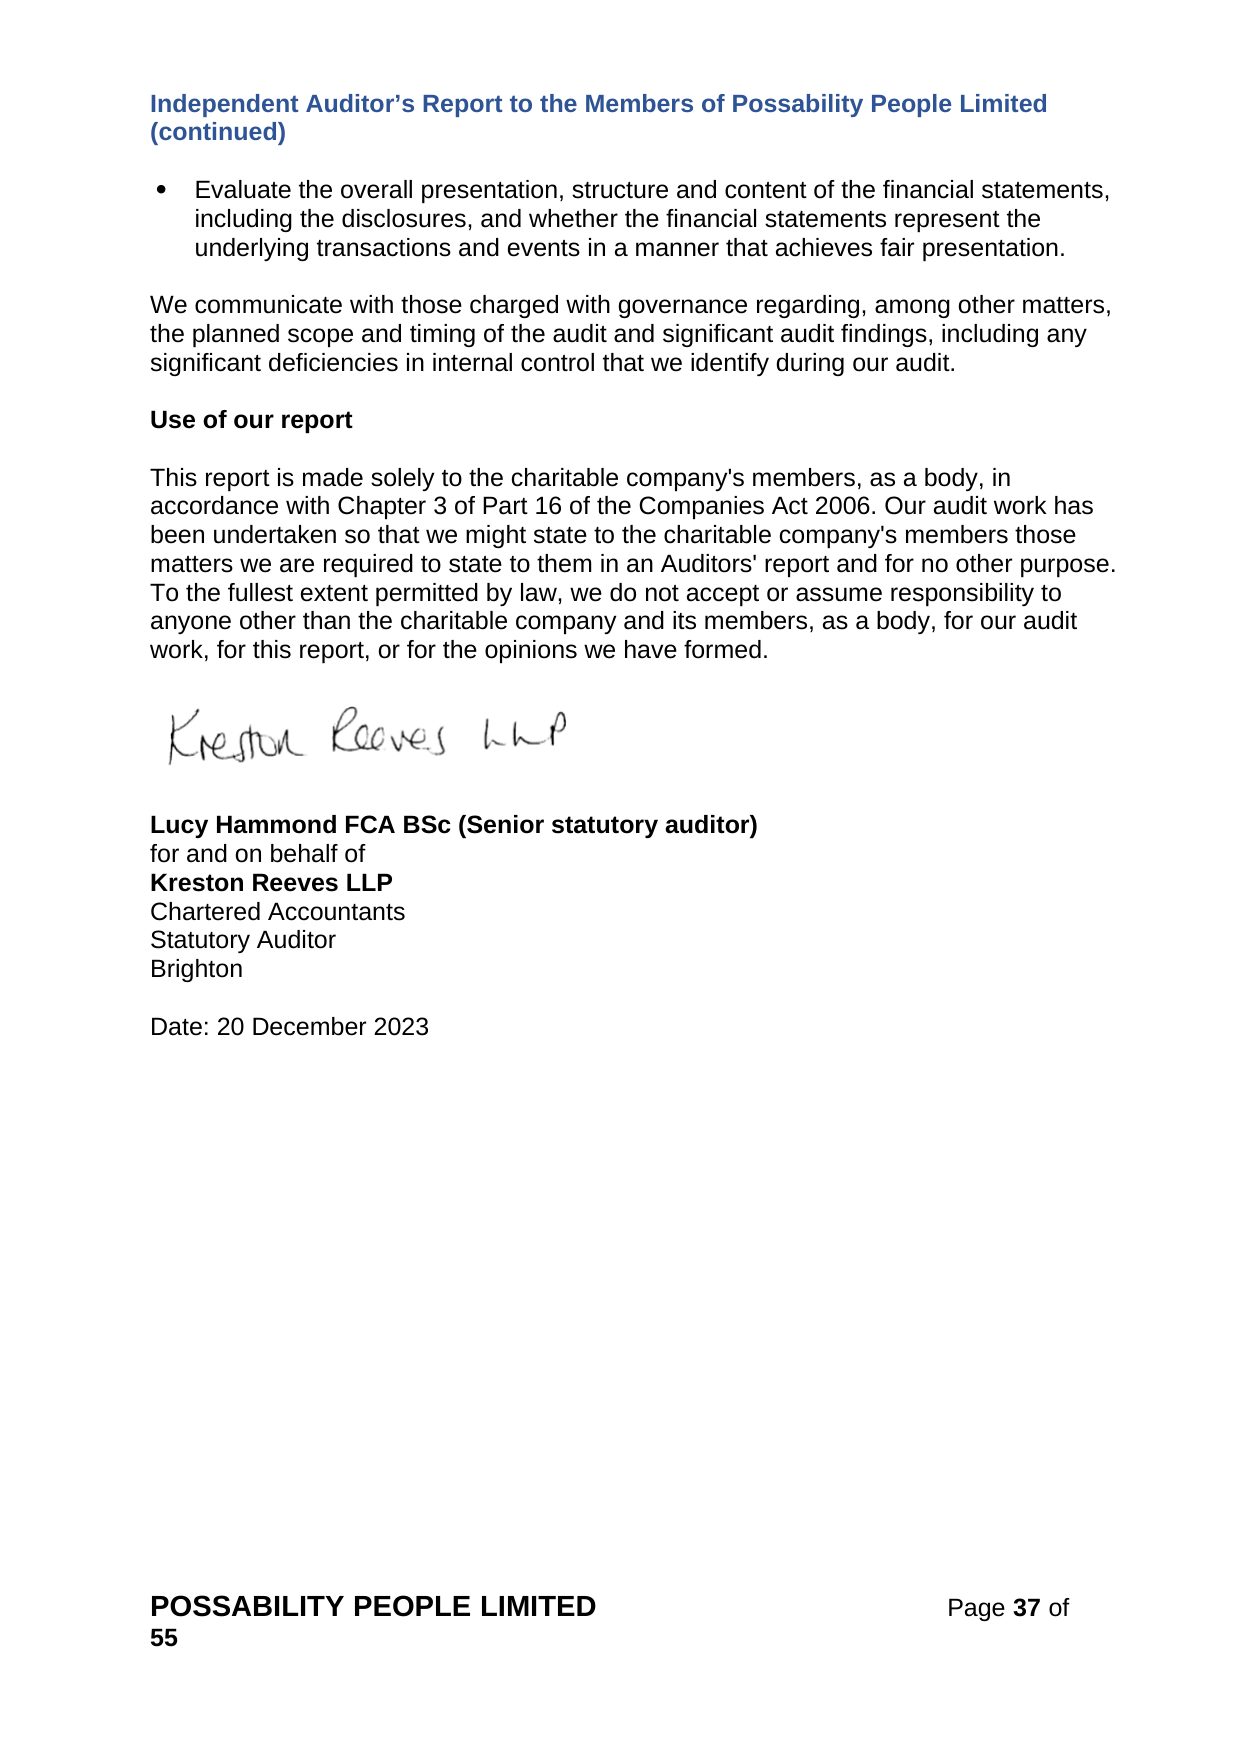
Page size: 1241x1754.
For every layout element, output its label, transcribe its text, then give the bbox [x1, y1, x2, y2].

text Independent Auditor’s Report to the Members of Possability People Limited [150, 89, 1123, 117]
text anyone other than the charitable company and its members, as a body, for our audit work, for this report, or for the opinions we have formed. [150, 606, 1123, 664]
text This report is made solely to the charitable company's members, as a body, in [150, 462, 1123, 491]
text matters we are required to state to them in an Auditors' report and for no other purpose. [150, 549, 1123, 577]
list Evaluate the overall presentation, structure and content of the financial statements, including the disclosures, and whether the financial statements represent the underlying transactions and events in a manner that achieves fair presentation. [157, 175, 1123, 261]
picture [150, 692, 623, 782]
text Use of our report [150, 405, 1123, 434]
list We communicate with those charged with governance regarding, among other matters, the planned scope and timing of the audit and significant audit findings, including any significant deficiencies in internal control that we identify during our audit. [150, 290, 1123, 376]
text been undertaken so that we might state to the charitable company's members those [150, 520, 1123, 549]
text Date: 20 December 2023 [150, 1011, 1123, 1040]
text (continued) [150, 117, 1123, 146]
text Statutory Auditor [150, 925, 1123, 954]
text Chartered Accountants [150, 896, 1123, 925]
text Brighton [150, 954, 1123, 983]
text accordance with Chapter 3 of Part 16 of the Companies Act 2006. Our audit work has [150, 491, 1123, 520]
text for and on behalf of [150, 839, 1123, 868]
text Lucy Hammond FCA BSc (Senior statutory auditor) [150, 810, 1123, 839]
text Kreston Reeves LLP [150, 868, 1123, 896]
text To the fullest extent permitted by law, we do not accept or assume responsibility to [150, 577, 1123, 606]
